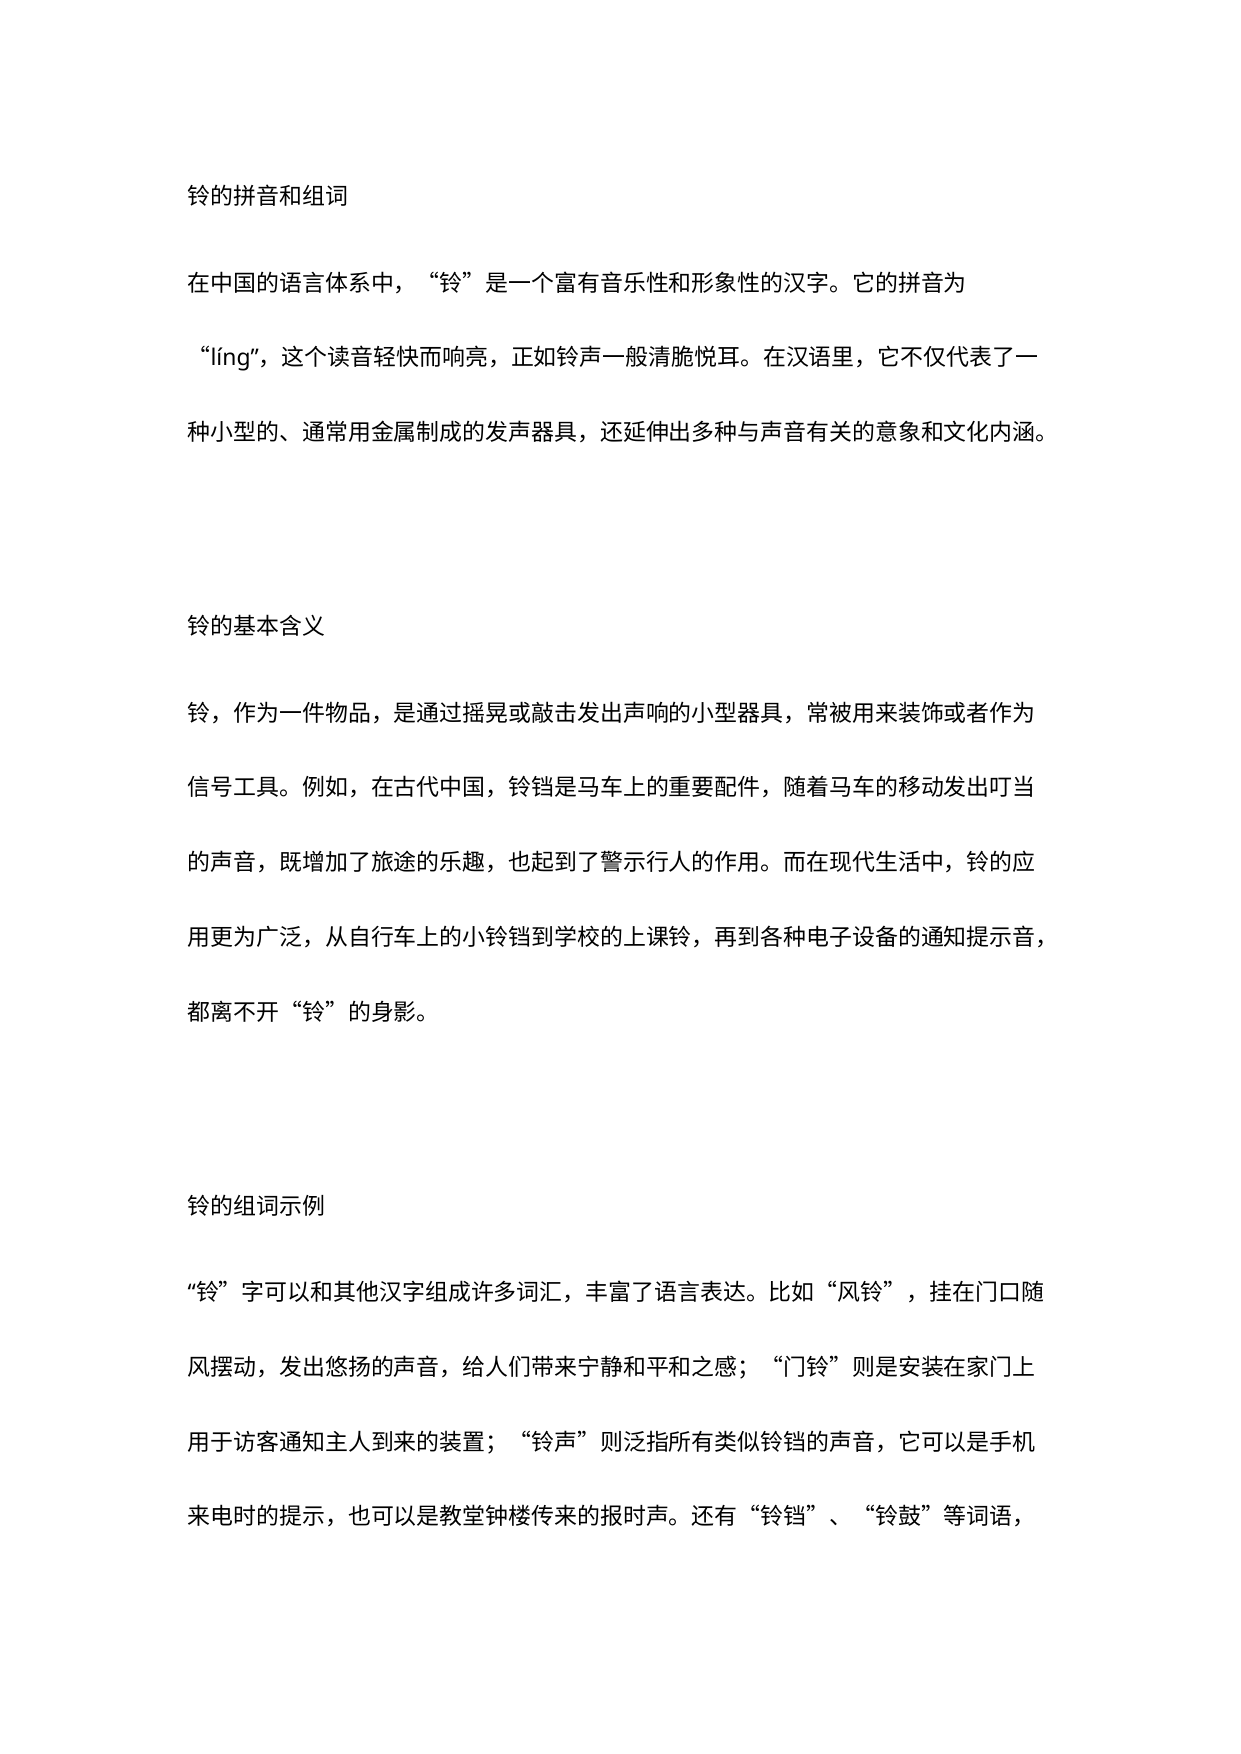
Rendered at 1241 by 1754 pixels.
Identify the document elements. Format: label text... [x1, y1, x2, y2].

text 铃的基本含义 [187, 592, 1053, 657]
text 铃，作为一件物品，是通过摇晃或敲击发出声响的小型器具，常被用来装饰或者作为信号工具。例如，在古代中国，铃铛是马车上的重要配件，随着马车的移动发出叮当的声音，既增加了旅途的乐趣，也起到了警示行人的作用。而在现代生活中，铃的应用更为广泛，从自行车上的小铃铛到学校的上课铃，再到各种电子设备的通知提示音，都离不开“铃”的身影。 [187, 679, 1053, 1042]
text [187, 1258, 1053, 1547]
text 在中国的语言体系中，“铃”是一个富有音乐性和形象性的汉字。它的拼音为“líng”，这个读音轻快而响亮，正如铃声一般清脆悦耳。在汉语里，它不仅代表了一种小型的、通常用金属制成的发声器具，还延伸出多种与声音有关的意象和文化内涵。 [187, 248, 1053, 463]
text 铃的组词示例 [187, 1172, 1053, 1237]
text 铃的拼音和组词 [187, 162, 1053, 227]
